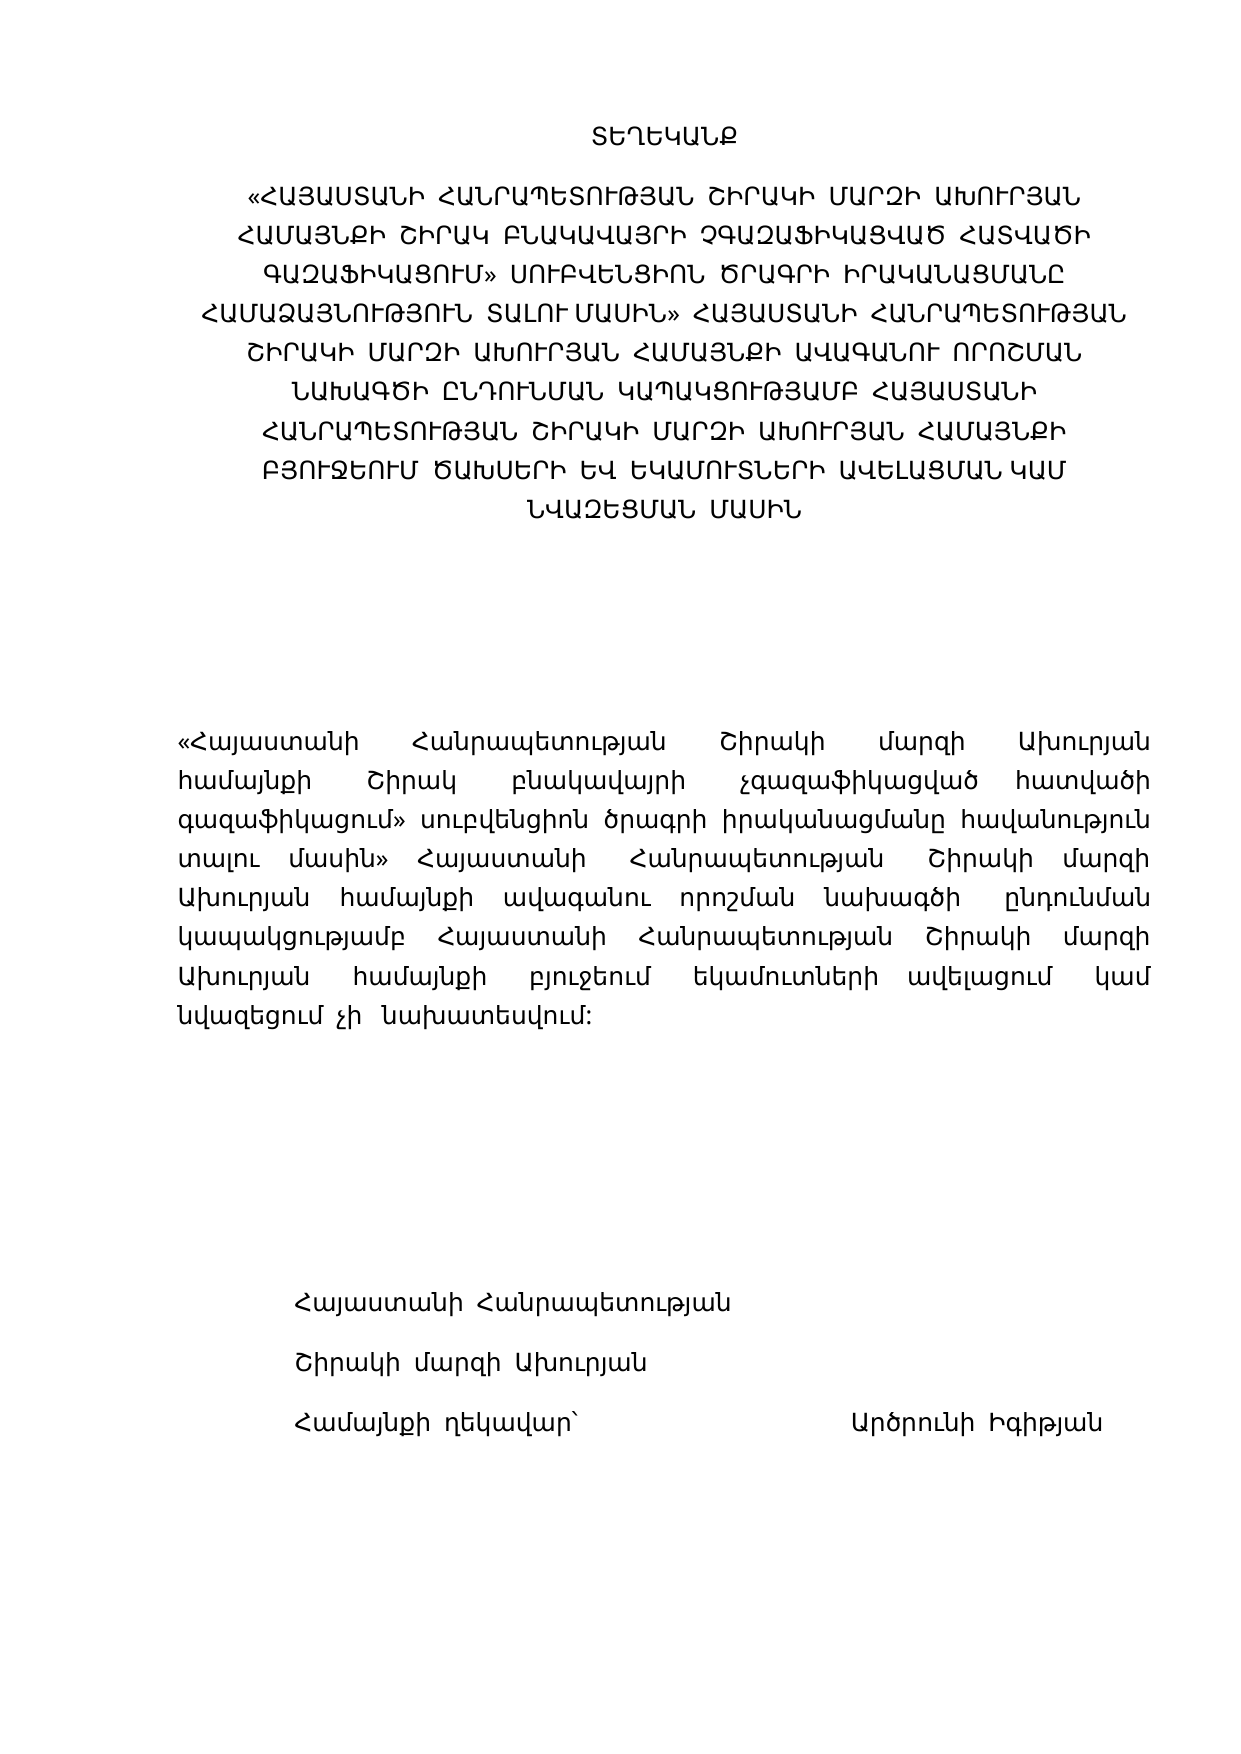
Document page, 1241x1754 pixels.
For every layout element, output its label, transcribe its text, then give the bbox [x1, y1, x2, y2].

text Հայաստանի Հանրապետության [177, 1285, 1152, 1319]
text Համայնքի ղեկավար՝ Արծրունի Իգիթյան [177, 1405, 1152, 1439]
text ՏԵՂԵԿԱՆՔ [177, 118, 1152, 152]
text «Հայաստանի Հանրապետության Շիրակի մարզի Ախուրյան համայնքի Շիրակ բնակավայրի չգազաֆիկացված հատվածի գազաֆիկացում» սուբվենցիոն ծրագրի իրականացմանը հավանություն տալու մասին» Հայաստանի Հանրապետության Շիրակի մարզի Ախուրյան համայնքի ավագանու որոշման նախագծի ընդունման կապակցությամբ Հայաստանի Հանրապետության Շիրակի մարզի Ախուրյան համայնքի բյուջեում եկամուտների ավելացում կամ նվազեցում չի նախատեսվում: [177, 723, 1152, 1031]
text «ՀԱՅԱՍՏԱՆԻ ՀԱՆՐԱՊԵՏՈՒԹՅԱՆ ՇԻՐԱԿԻ ՄԱՐԶԻ ԱԽՈՒՐՅԱՆ ՀԱՄԱՅՆՔԻ ՇԻՐԱԿ ԲՆԱԿԱՎԱՅՐԻ ՉԳԱԶԱՖԻԿԱՑՎԱԾ ՀԱՏՎԱԾԻ ԳԱԶԱՖԻԿԱՑՈՒՄ» ՍՈՒԲՎԵՆՑԻՈՆ ԾՐԱԳՐԻ ԻՐԱԿԱՆԱՑՄԱՆԸ ՀԱՄԱՁԱՅՆՈՒԹՅՈՒՆ ՏԱԼՈՒ ՄԱՍԻՆ» ՀԱՅԱՍՏԱՆԻ ՀԱՆՐԱՊԵՏՈՒԹՅԱՆ ՇԻՐԱԿԻ ՄԱՐԶԻ ԱԽՈՒՐՅԱՆ ՀԱՄԱՅՆՔԻ ԱՎԱԳԱՆՈՒ ՈՐՈՇՄԱՆ ՆԱԽԱԳԾԻ ԸՆԴՈՒՆՄԱՆ ԿԱՊԱԿՑՈՒԹՅԱՄԲ ՀԱՅԱՍՏԱՆԻ ՀԱՆՐԱՊԵՏՈՒԹՅԱՆ ՇԻՐԱԿԻ ՄԱՐԶԻ ԱԽՈՒՐՅԱՆ ՀԱՄԱՅՆՔԻ ԲՅՈՒՋԵՈՒՄ ԾԱԽՍԵՐԻ ԵՎ ԵԿԱՄՈՒՏՆԵՐԻ ԱՎԵԼԱՑՄԱՆ ԿԱՄ ՆՎԱԶԵՑՄԱՆ ՄԱՍԻՆ [177, 178, 1152, 526]
text Շիրակի մարզի Ախուրյան [177, 1345, 1152, 1379]
